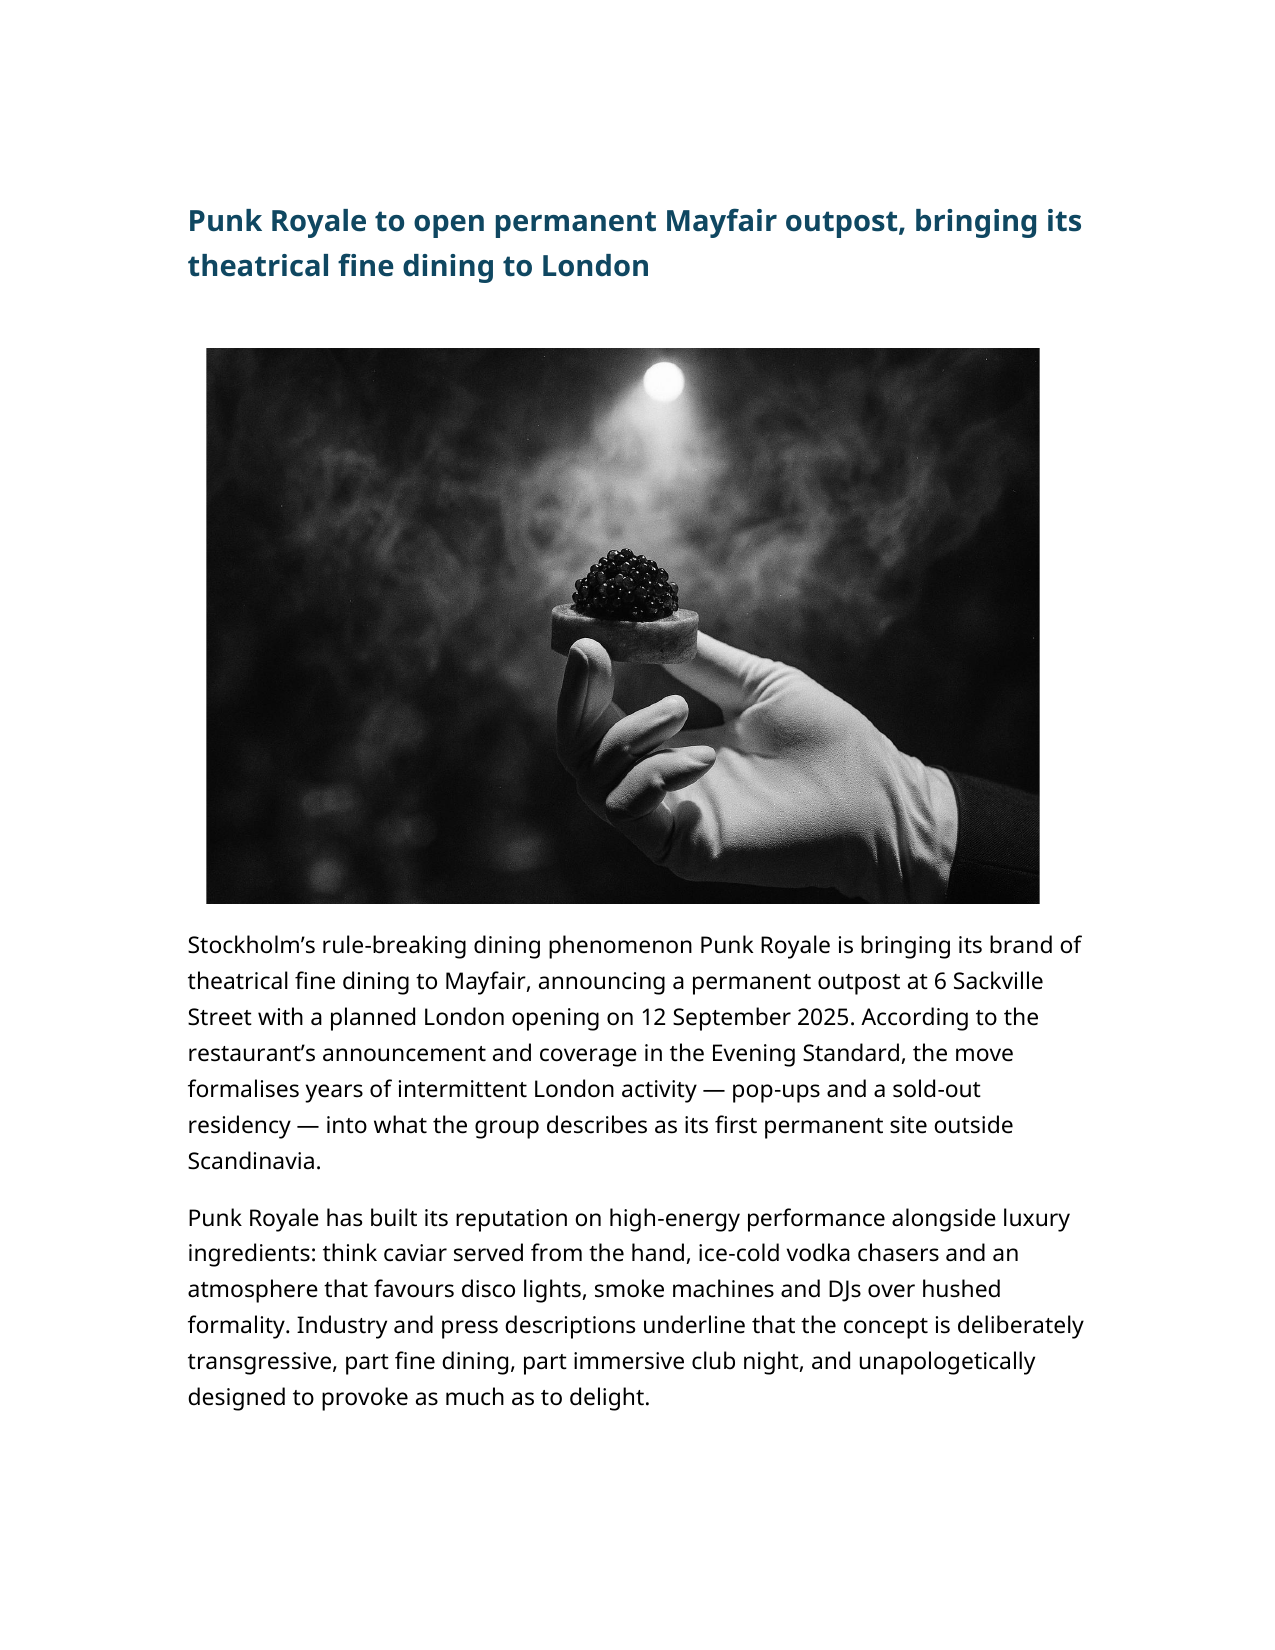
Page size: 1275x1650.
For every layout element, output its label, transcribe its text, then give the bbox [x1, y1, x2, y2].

text Punk Royale has built its reputation on high‑energy performance alongside luxury ingredients: think caviar served from the hand, ice‑cold vodka chasers and an atmosphere that favours disco lights, smoke machines and DJs over hushed formality. Industry and press descriptions underline that the concept is deliberately transgressive, part fine dining, part immersive club night, and unapologetically designed to provoke as much as to delight. [187, 1201, 1087, 1412]
picture [206, 348, 1040, 904]
subtitle Punk Royale to open permanent Mayfair outpost, bringing its theatrical fine dining to London [187, 200, 1087, 285]
text Stockholm’s rule‑breaking dining phenomenon Punk Royale is bringing its brand of theatrical fine dining to Mayfair, announcing a permanent outpost at 6 Sackville Street with a planned London opening on 12 September 2025. According to the restaurant’s announcement and coverage in the Evening Standard, the move formalises years of intermittent London activity — pop‑ups and a sold‑out residency — into what the group describes as its first permanent site outside Scandinavia. [187, 929, 1087, 1176]
